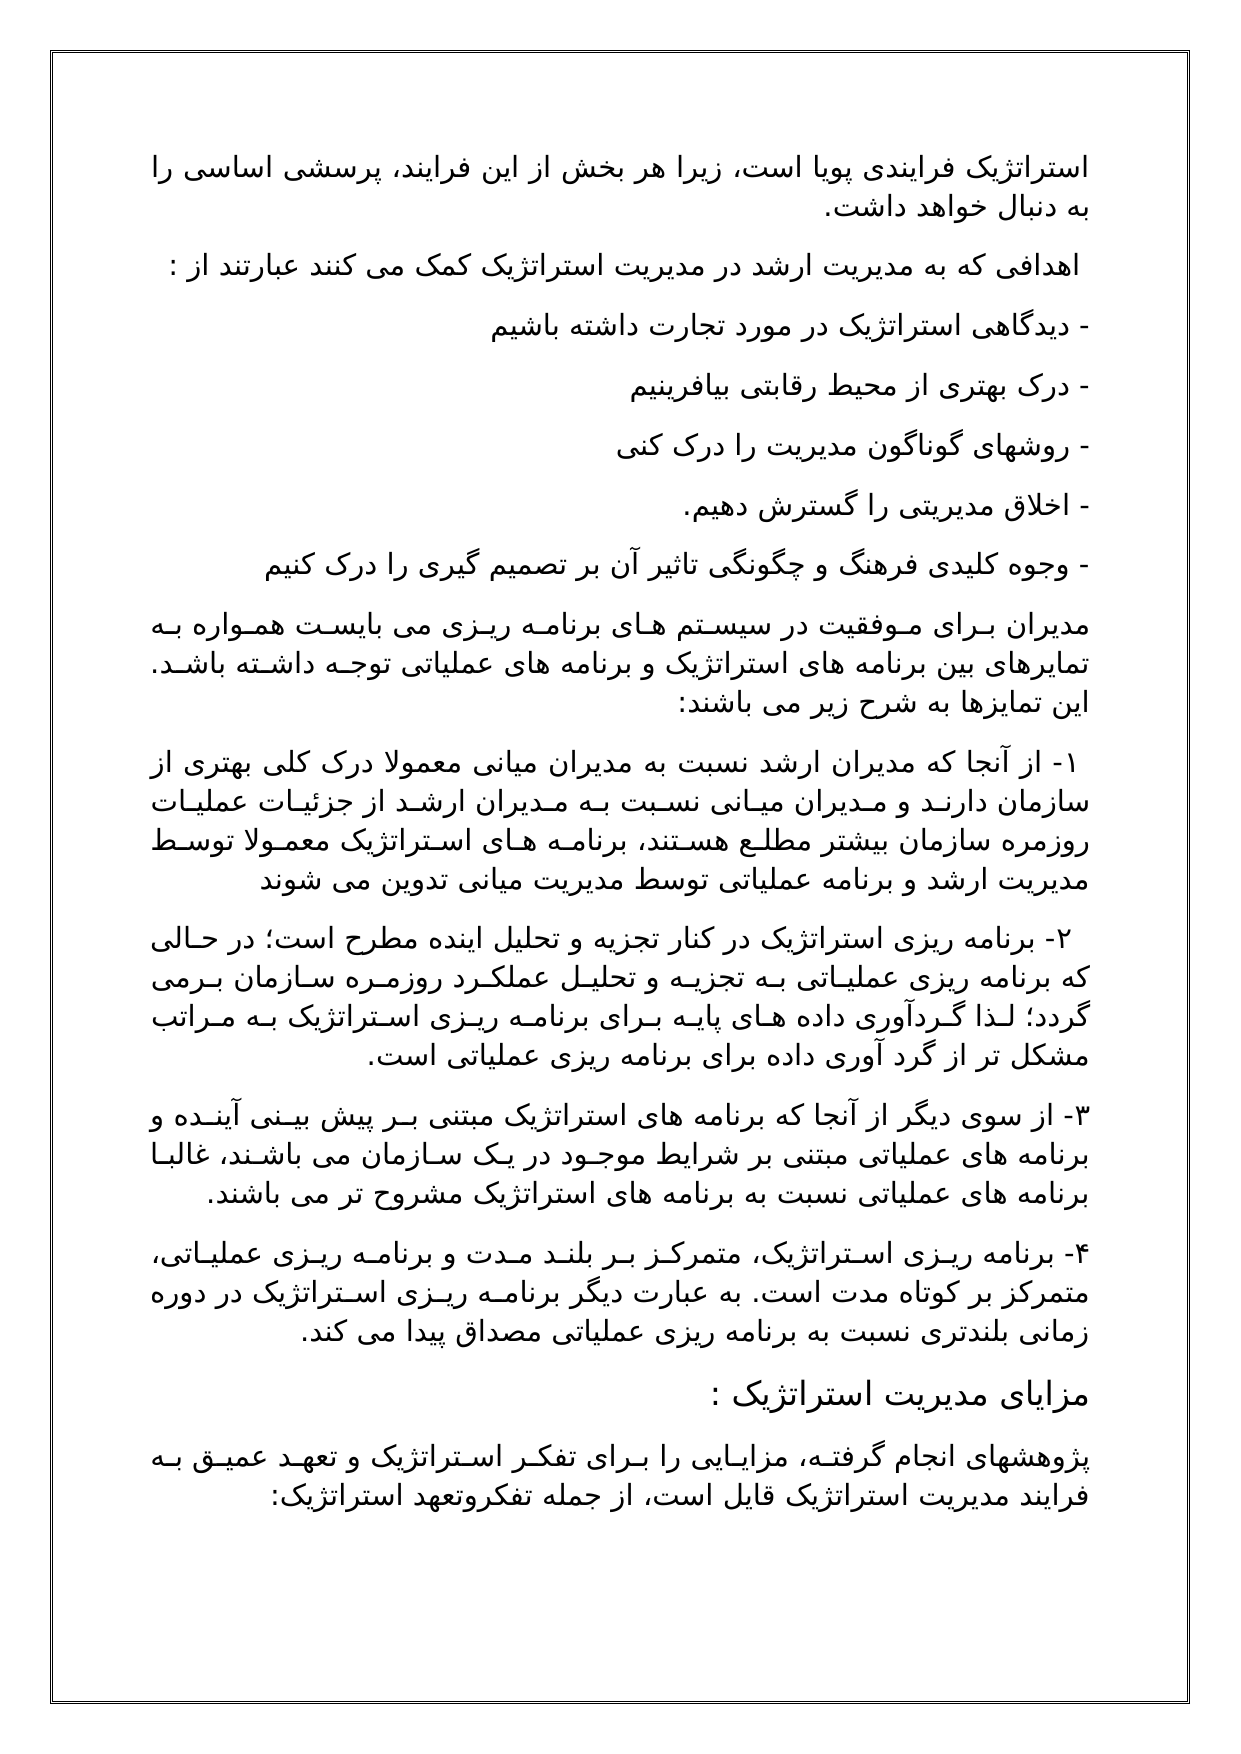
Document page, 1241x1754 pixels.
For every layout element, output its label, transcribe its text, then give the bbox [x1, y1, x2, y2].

text - دیدگاهی استراتژیک در مورد تجارت داشته باشیم [150, 308, 1090, 342]
text - وجوه کلیدی فرهنگ و چگونگی تاثیر آن بر تصمیم گیری را درک کنیم [150, 548, 1090, 582]
text اهدافی که به مدیریت ارشد در مدیریت استراتژیک کمک می کنند عبارتند از : [150, 249, 1090, 283]
text مزایای مدیریت استراتژیک : [150, 1374, 1090, 1413]
text ٣- از سوی دیگر از آنجا که برنامه های استراتژیک مبتنی بر پیش بینی آینده و برنامه های عملیاتی مبتنی بر شرایط موجود در یک سازمان می باشند، غالبا برنامه های عملیاتی نسبت به برنامه های استراتژیک مشروح تر می باشند. [150, 1098, 1090, 1210]
text - درک بهتری از محیط رقابتی بیافرینیم [150, 368, 1090, 402]
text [150, 150, 1090, 223]
text پژوهشهای انجام گرفته، مزایایی را برای تفکر استراتژیک و تعهد عمیق به فرایند مدیریت استراتژیک قایل است، از جمله تفکروتعهد استراتژیک: [150, 1439, 1090, 1512]
text ۴- برنامه ریزی استراتژیک، متمرکز بر بلند مدت و برنامه ریزی عملیاتی، متمرکز بر کوتاه مدت است. به عبارت دیگر برنامه ریزی استراتژیک در دوره زمانی بلندتری نسبت به برنامه ریزی عملیاتی مصداق پیدا می کند. [150, 1236, 1090, 1348]
text ۱- از آنجا که مدیران ارشد نسبت به مدیران میانی معمولا درک کلی بهتری از سازمان دارند و مدیران میانی نسبت به مدیران ارشد از جزئیات عملیات روزمره سازمان بیشتر مطلع هستند، برنامه های استراتژیک معمولا توسط مدیریت ارشد و برنامه عملیاتی توسط مدیریت میانی تدوین می شوند [150, 745, 1090, 896]
text - روشهای گوناگون مدیریت را درک کنی [150, 428, 1090, 462]
text - اخلاق مدیریتی را گسترش دهیم. [150, 488, 1090, 522]
text مدیران برای موفقیت در سیستم های برنامه ریزی می بایست همواره به تمایرهای بین برنامه های استراتژیک و برنامه های عملیاتی توجه داشته باشد. این تمایزها به شرح زیر می باشند: [150, 607, 1090, 719]
text ٢- برنامه ریزی استراتژیک در کنار تجزیه و تحلیل اينده مطرح است؛ در حالی که برنامه ریزی عملیاتی به تجزیه و تحلیل عملکرد روزمره سازمان برمی گردد؛ لذا گردآوری داده های پایه برای برنامه ریزی استراتژیک به مراتب مشکل تر از گرد آوری داده برای برنامه ریزی عملیاتی است. [150, 922, 1090, 1073]
